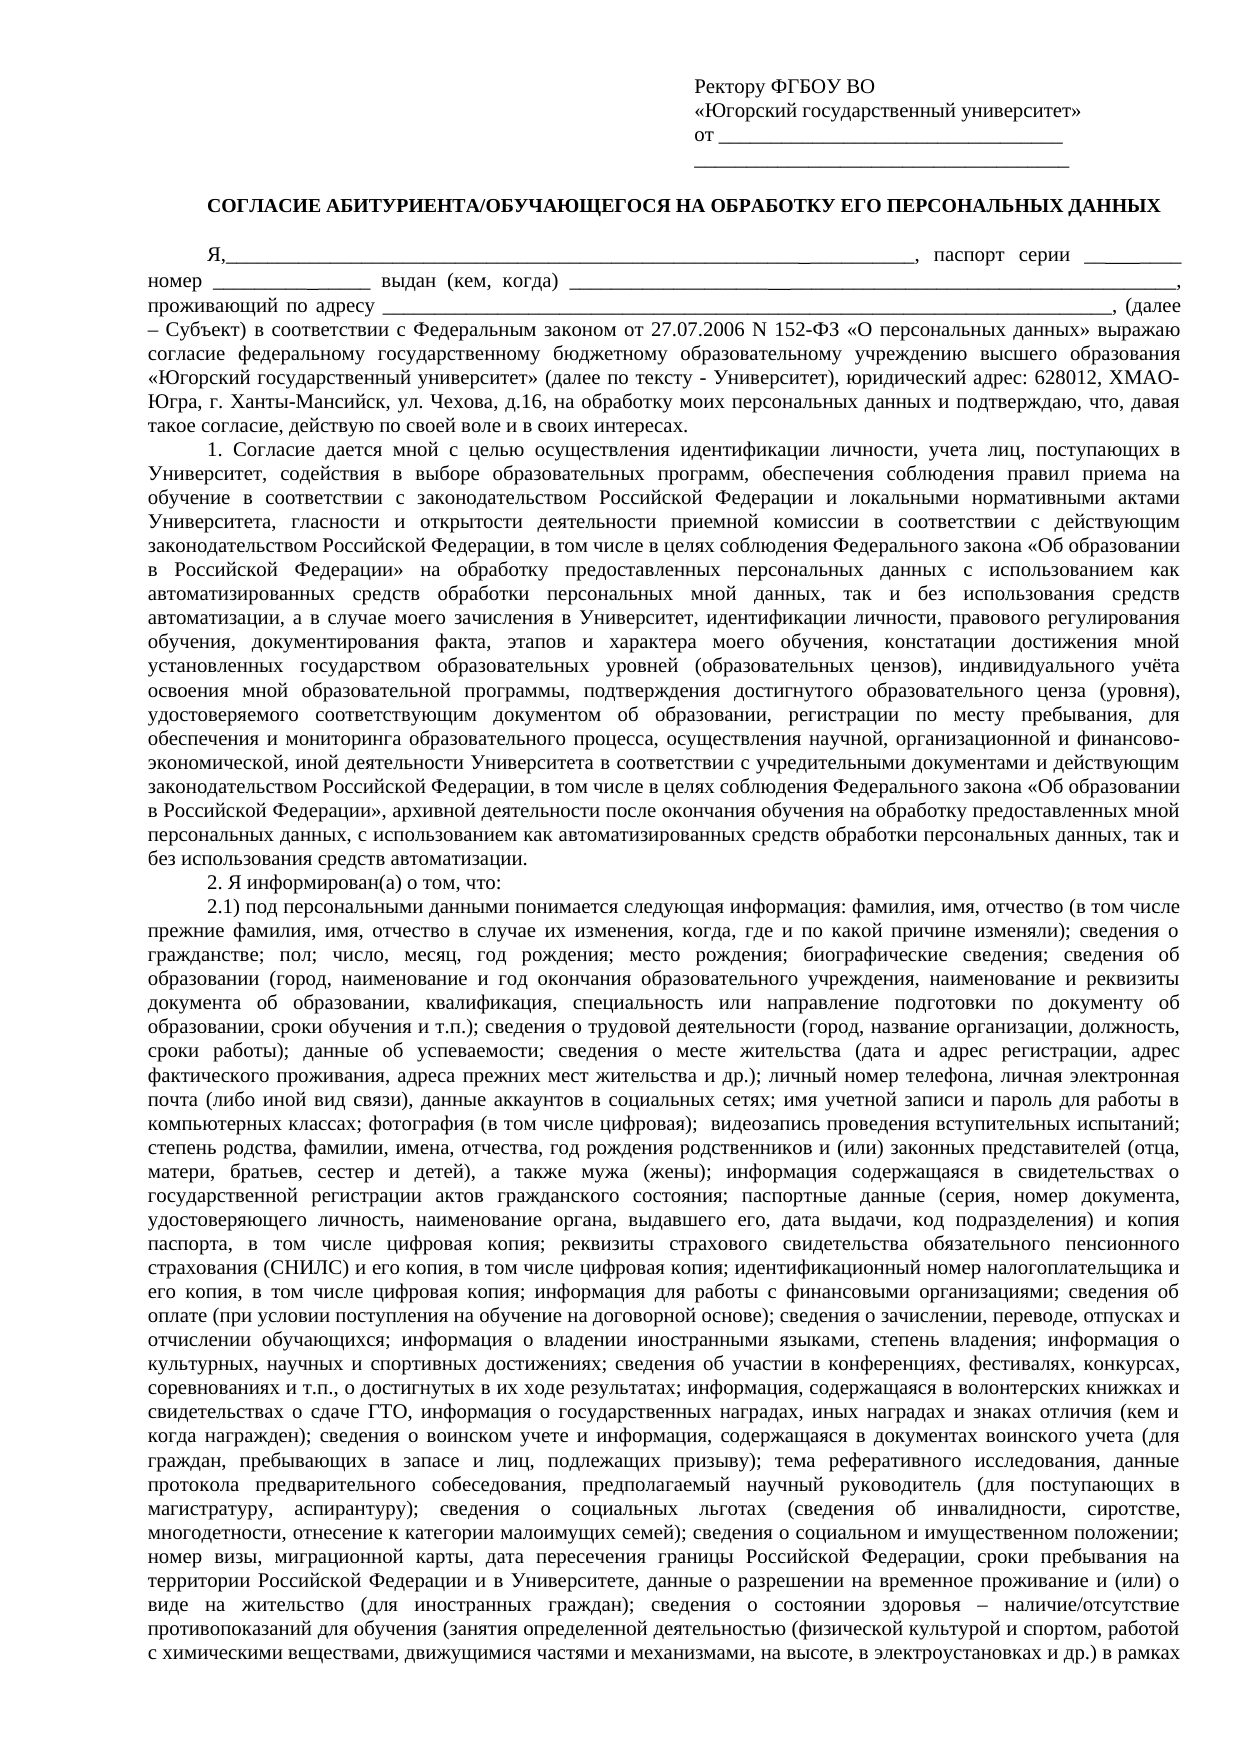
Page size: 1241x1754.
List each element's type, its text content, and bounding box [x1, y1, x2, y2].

text Я,__________________________________________________________________, паспорт серии _________ номер _______________ выдан (кем, когда) __________________________________________________________, проживающий по адресу ______________________________________________________________________, (далее – Субъект) в соответствии с Федеральным законом от 27.07.2006 N 152-ФЗ «О персональных данных» выражаю согласие федеральному государственному бюджетному образовательному учреждению высшего образования «Югорский государственный университет» (далее по тексту - Университет), юридический адрес: 628012, ХМАО-Югра, г. Ханты-Мансийск, ул. Чехова, д.16, на обработку моих персональных данных и подтверждаю, что, давая такое согласие, действую по своей воле и в своих интересах. [148, 240, 1181, 437]
text от _________________________________ [694, 122, 1181, 146]
text 1. Согласие дается мной с целью осуществления идентификации личности, учета лиц, поступающих в Университет, содействия в выборе образовательных программ, обеспечения соблюдения правил приема на обучение в соответствии с законодательством Российской Федерации и локальными нормативными актами Университета, гласности и открытости деятельности приемной комиссии в соответствии с действующим законодательством Российской Федерации, в том числе в целях соблюдения Федерального закона «Об образовании в Российской Федерации» на обработку предоставленных персональных данных с использованием как автоматизированных средств обработки персональных мной данных, так и без использования средств автоматизации, а в случае моего зачисления в Университет, идентификации личности, правового регулирования обучения, документирования факта, этапов и характера моего обучения, констатации достижения мной установленных государством образовательных уровней (образовательных цензов), индивидуального учёта освоения мной образовательной программы, подтверждения достигнутого образовательного ценза (уровня), удостоверяемого соответствующим документом об образовании, регистрации по месту пребывания, для обеспечения и мониторинга образовательного процесса, осуществления научной, организационной и финансово-экономической, иной деятельности Университета в соответствии с учредительными документами и действующим законодательством Российской Федерации, в том числе в целях соблюдения Федерального закона «Об образовании в Российской Федерации», архивной деятельности после окончания обучения на обработку предоставленных мной персональных данных, с использованием как автоматизированных средств обработки персональных данных, так и без использования средств автоматизации. [148, 437, 1181, 870]
text СОГЛАСИЕ АБИТУРИЕНТА/ОБУЧАЮЩЕГОСЯ НА ОБРАБОТКУ ЕГО ПЕРСОНАЛЬНЫХ ДАННЫХ [187, 194, 1181, 217]
text «Югорский государственный университет» [694, 98, 1181, 122]
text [148, 894, 1181, 1664]
text ____________________________________ [694, 146, 1181, 170]
text 2. Я информирован(а) о том, что: [148, 870, 1181, 894]
text Ректору ФГБОУ ВО [694, 74, 1181, 98]
